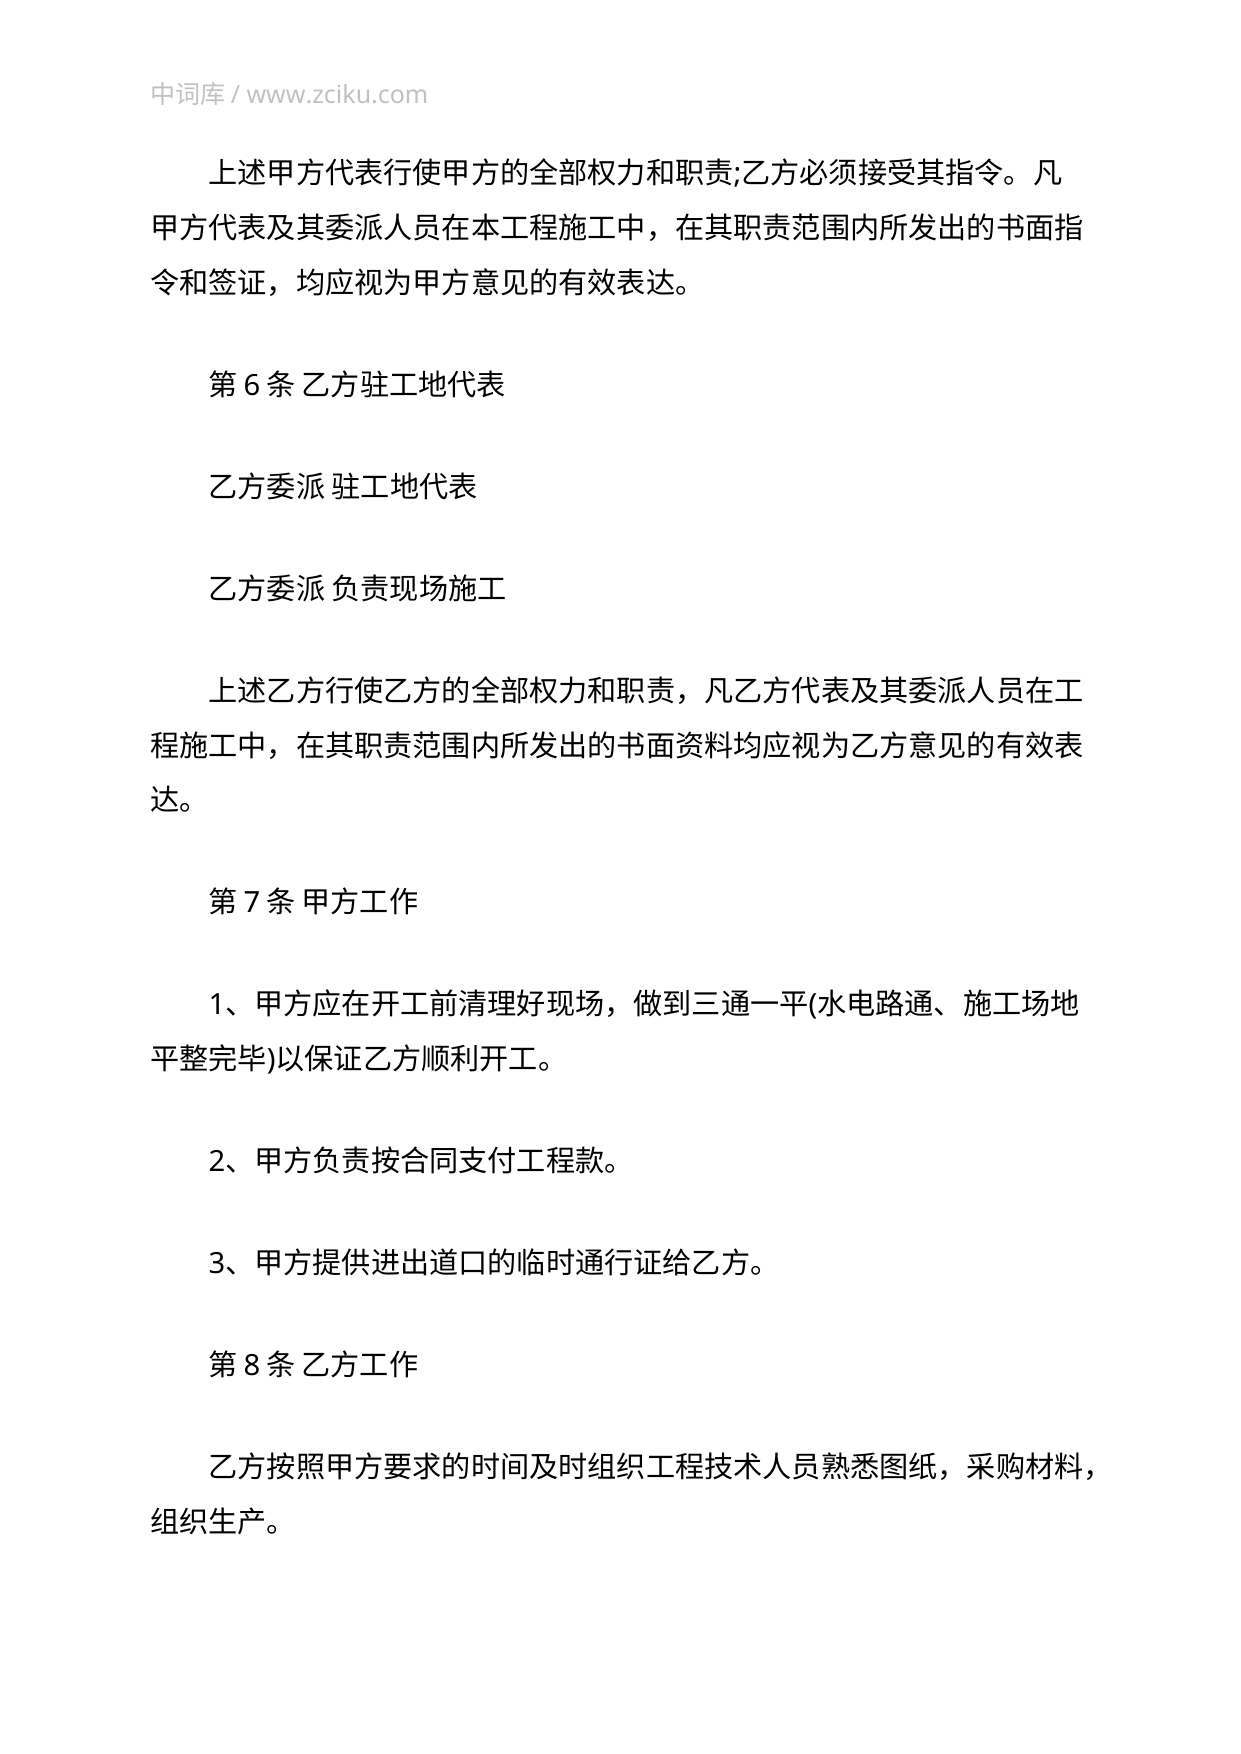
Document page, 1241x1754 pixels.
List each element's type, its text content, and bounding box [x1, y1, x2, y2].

text 第8条 乙方工作 [150, 1342, 1090, 1384]
text 第7条 甲方工作 [150, 879, 1090, 921]
text 3、甲方提供进出道口的临时通行证给乙方。 [150, 1240, 1090, 1282]
text 乙方委派 负责现场施工 [150, 565, 1090, 608]
text 上述甲方代表行使甲方的全部权力和职责;乙方必须接受其指令。凡甲方代表及其委派人员在本工程施工中，在其职责范围内所发出的书面指令和签证，均应视为甲方意见的有效表达。 [150, 150, 1090, 302]
text 乙方按照甲方要求的时间及时组织工程技术人员熟悉图纸，采购材料，组织生产。 [150, 1444, 1090, 1541]
text 1、甲方应在开工前清理好现场，做到三通一平(水电路通、施工场地平整完毕)以保证乙方顺利开工。 [150, 981, 1090, 1078]
text 2、甲方负责按合同支付工程款。 [150, 1138, 1090, 1180]
text 第6条 乙方驻工地代表 [150, 362, 1090, 404]
text 乙方委派 驻工地代表 [150, 464, 1090, 506]
text 上述乙方行使乙方的全部权力和职责，凡乙方代表及其委派人员在工程施工中，在其职责范围内所发出的书面资料均应视为乙方意见的有效表达。 [150, 667, 1090, 819]
